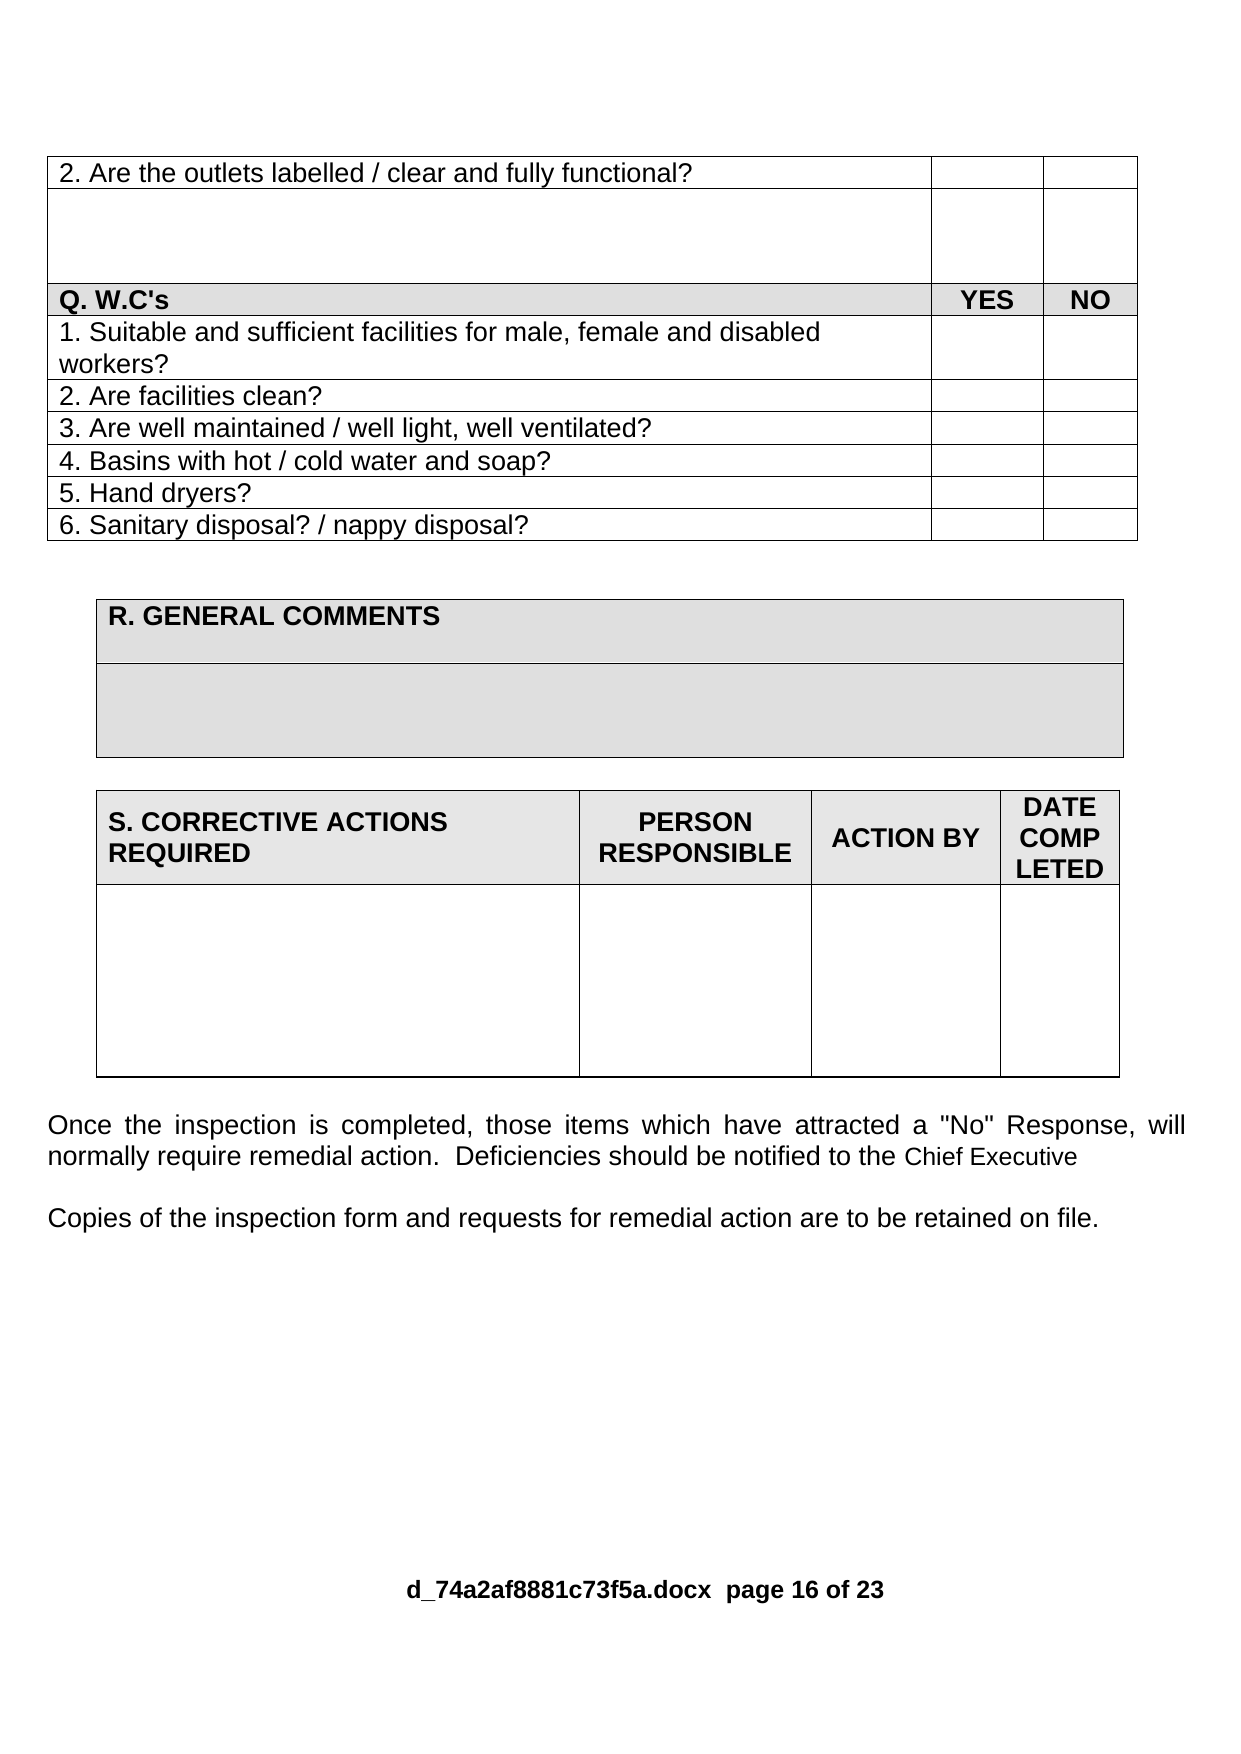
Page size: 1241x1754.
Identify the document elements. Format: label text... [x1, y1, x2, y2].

table_cell 2. Are facilities clean? [48, 380, 931, 411]
table_cell [812, 885, 1000, 1076]
table_cell [932, 477, 1043, 508]
table_cell [1044, 412, 1137, 443]
table_cell [932, 157, 1043, 188]
text Copies of the inspection form and requests for remedial action are to be retained on file. [47, 1202, 1187, 1234]
table_cell [1044, 189, 1137, 283]
table_cell [1001, 885, 1119, 1076]
table_cell [932, 189, 1043, 283]
table_header ACTION BY [812, 791, 1000, 884]
text Once the inspection is completed, those items which have attracted a "No" Response, will normally require remedial action. Deficiencies should be notified to the Chief Executive [47, 1109, 1187, 1171]
table_cell [932, 509, 1043, 540]
table_cell [48, 189, 931, 283]
table_cell [932, 316, 1043, 379]
table_header DATE COMPLETED [1001, 791, 1119, 884]
table_cell NO [1044, 284, 1137, 315]
table_cell [932, 380, 1043, 411]
table_header R. GENERAL COMMENTS [97, 600, 1123, 662]
table_cell [932, 445, 1043, 476]
table_cell [1044, 157, 1137, 188]
table_cell [1044, 380, 1137, 411]
table_cell [97, 664, 1123, 757]
table_cell YES [932, 284, 1043, 315]
table_cell [1044, 445, 1137, 476]
table_cell 5. Hand dryers? [48, 477, 931, 508]
table_cell [932, 412, 1043, 443]
table_cell [97, 885, 579, 1076]
table_cell [1044, 509, 1137, 540]
table_cell [580, 885, 811, 1076]
table_cell 1. Suitable and sufficient facilities for male, female and disabled workers? [48, 316, 931, 379]
table_cell 3. Are well maintained / well light, well ventilated? [48, 412, 931, 443]
table_cell Q. W.C's [48, 284, 931, 315]
table_cell 2. Are the outlets labelled / clear and fully functional? [48, 157, 931, 188]
table_cell [1044, 316, 1137, 379]
table_cell 6. Sanitary disposal? / nappy disposal? [48, 509, 931, 540]
table_header S. CORRECTIVE ACTIONS REQUIRED [97, 791, 579, 884]
table_cell [1044, 477, 1137, 508]
table_header PERSON RESPONSIBLE [580, 791, 811, 884]
table_cell 4. Basins with hot / cold water and soap? [48, 445, 931, 476]
